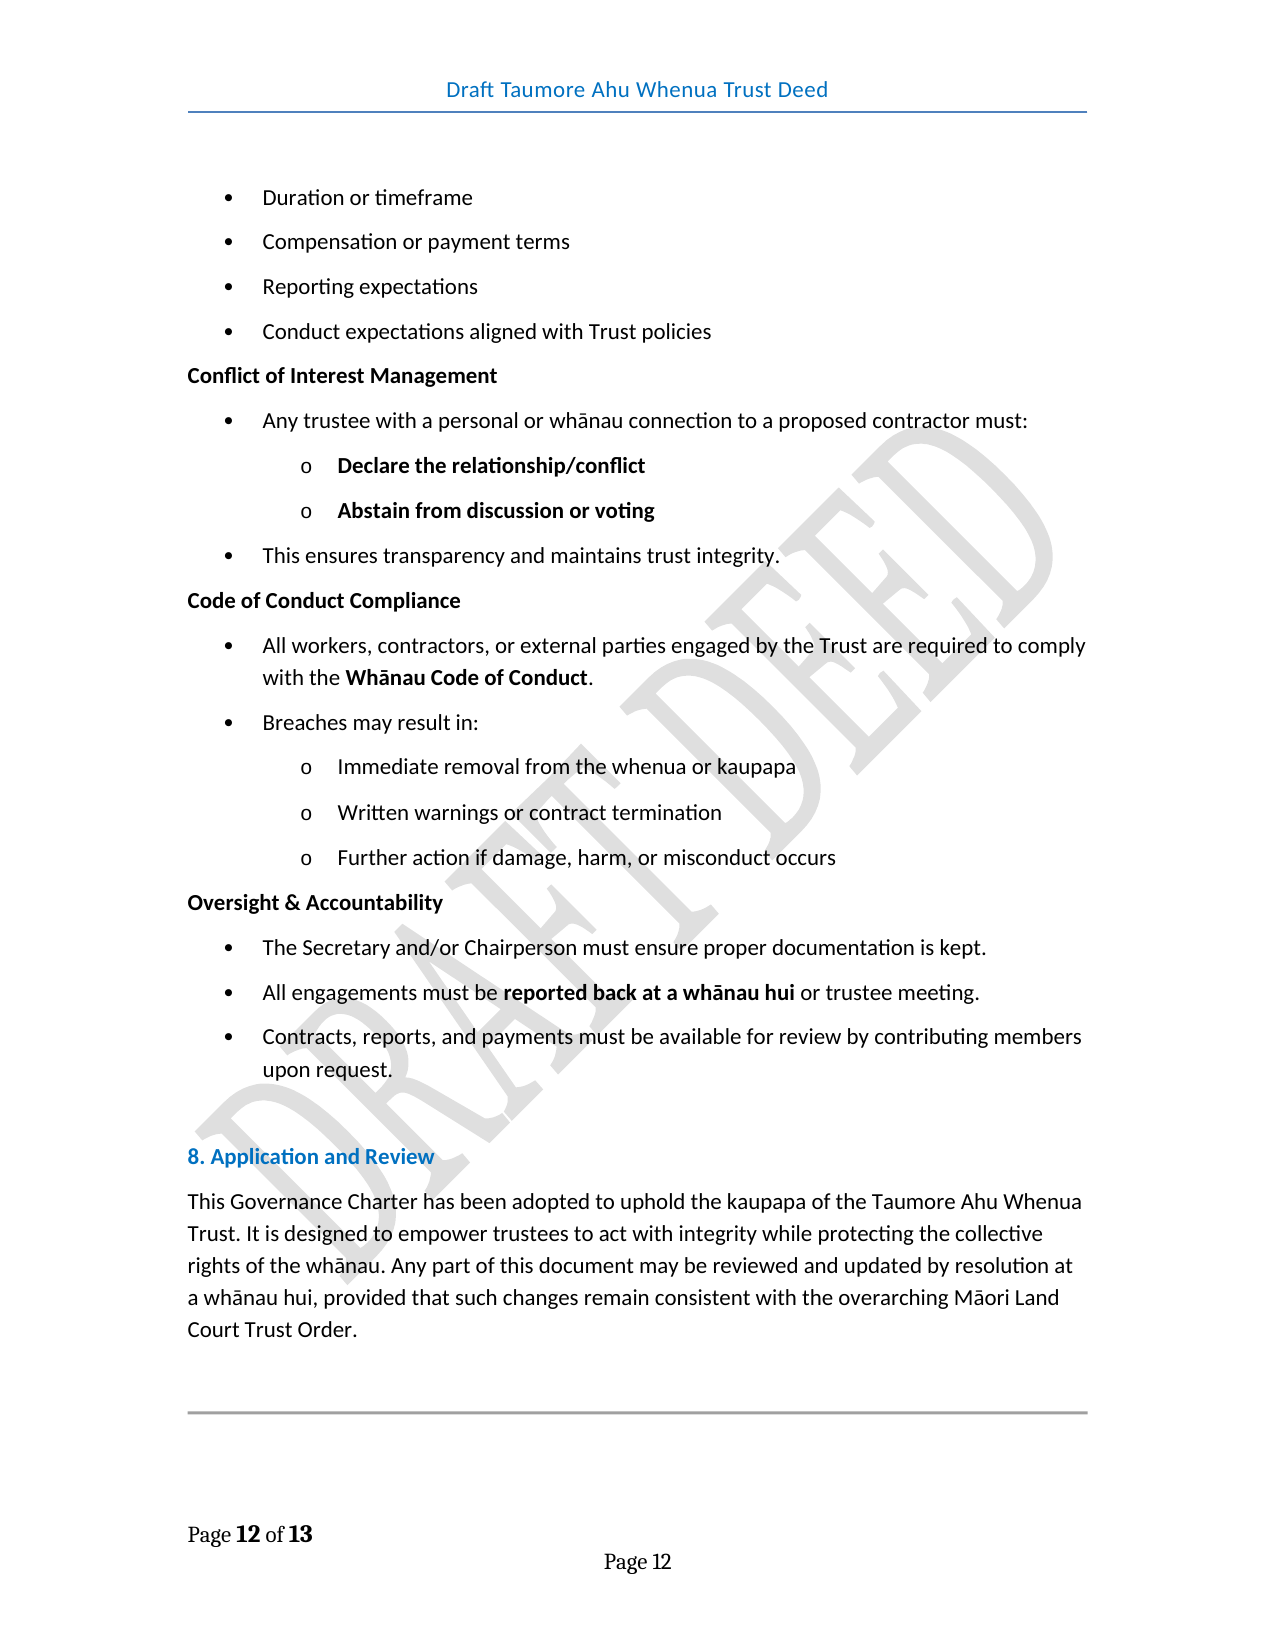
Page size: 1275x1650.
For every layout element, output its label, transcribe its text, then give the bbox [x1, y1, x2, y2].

list Abstain from discussion or voting [300, 496, 1087, 525]
list Immediate removal from the whenua or kaupapa [300, 752, 1087, 781]
text Conflict of Interest Management [187, 362, 1087, 389]
list Declare the relationship/conflict [300, 451, 1087, 479]
list All workers, contractors, or external parties engaged by the Trust are required to comply with the Whānau Code of Conduct. [225, 631, 1087, 691]
list This ensures transparency and maintains trust integrity. [225, 542, 1087, 569]
list Breaches may result in: [225, 708, 1087, 736]
list Written warnings or contract termination [300, 798, 1087, 826]
text Oversight & Accountability [187, 888, 1087, 916]
list The Secretary and/or Chairperson must ensure proper documentation is kept. [225, 933, 1087, 961]
list Conduct expectations aligned with Trust policies [225, 317, 1087, 345]
list All engagements must be reported back at a whānau hui or trustee meeting. [225, 978, 1087, 1006]
list Reporting expectations [225, 272, 1087, 300]
list Further action if damage, harm, or misconduct occurs [300, 843, 1087, 872]
list Compensation or payment terms [225, 227, 1087, 256]
text Code of Conduct Compliance [187, 586, 1087, 614]
list Duration or timeframe [225, 183, 1087, 211]
list Any trustee with a personal or whānau connection to a proposed contractor must: [225, 406, 1087, 434]
subtitle 8. Application and Review [187, 1142, 1087, 1170]
text This Governance Charter has been adopted to uphold the kaupapa of the Taumore Ahu Whenua Trust. It is designed to empower trustees to act with integrity while protecting the collective rights of the whānau. Any part of this document may be reviewed and updated by resolution at a whānau hui, provided that such changes remain consistent with the overarching Māori Land Court Trust Order. [187, 1187, 1087, 1343]
list Contracts, reports, and payments must be available for review by contributing members upon request. [225, 1022, 1087, 1083]
